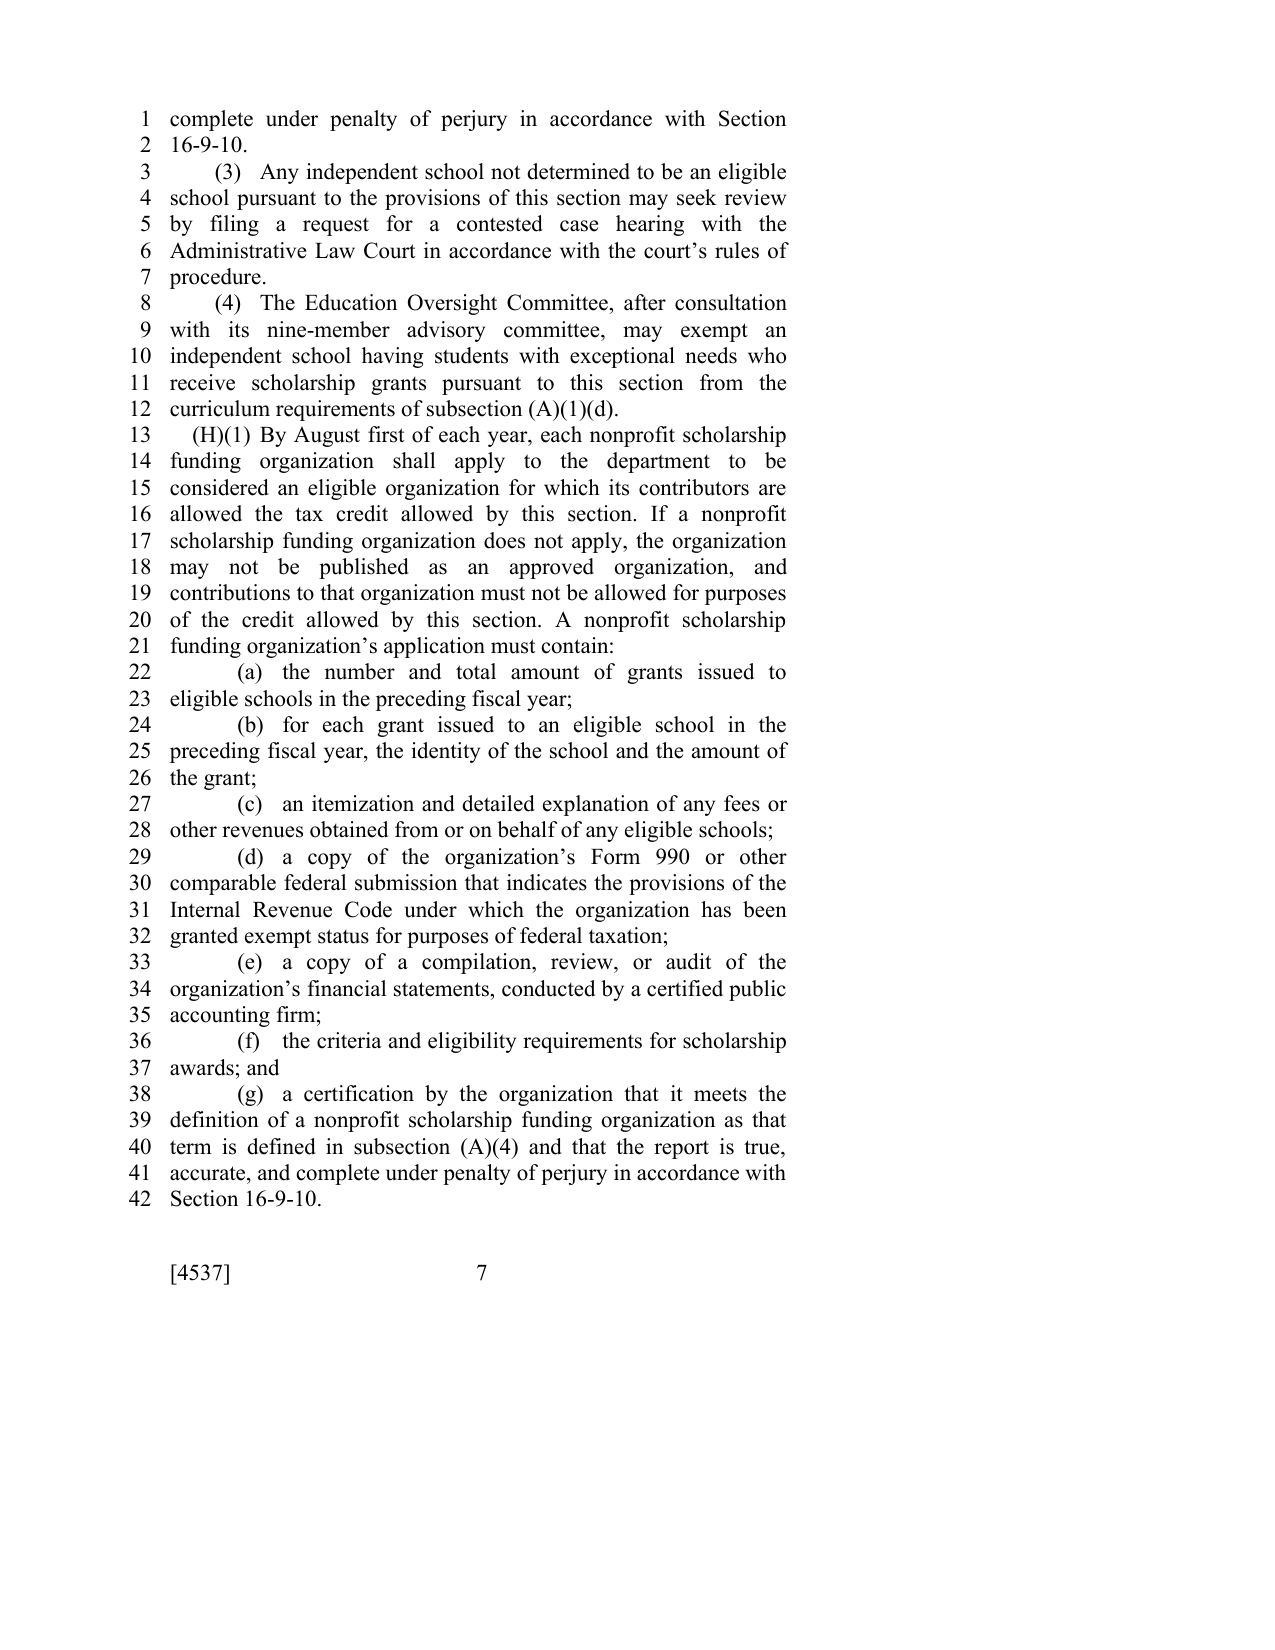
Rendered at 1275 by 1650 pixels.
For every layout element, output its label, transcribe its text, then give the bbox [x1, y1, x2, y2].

text (d) a copy of the organization’s Form 990 or other comparable federal submission that indicates the provisions of the Internal Revenue Code under which the organization has been granted exempt status for purposes of federal taxation; [169, 843, 787, 948]
text (3) Any independent school not determined to be an eligible school pursuant to the provisions of this section may seek review by filing a request for a contested case hearing with the Administrative Law Court in accordance with the court’s rules of procedure. [169, 158, 787, 289]
text (e) a copy of a compilation, review, or audit of the organization’s financial statements, conducted by a certified public accounting firm; [169, 948, 787, 1027]
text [169, 105, 787, 158]
text (f) the criteria and eligibility requirements for scholarship awards; and [169, 1027, 787, 1080]
text (c) an itemization and detailed explanation of any fees or other revenues obtained from or on behalf of any eligible schools; [169, 790, 787, 843]
text (4) The Education Oversight Committee, after consultation with its nine-member advisory committee, may exempt an independent school having students with exceptional needs who receive scholarship grants pursuant to this section from the curriculum requirements of subsection (A)(1)(d). [169, 289, 787, 421]
text (g) a certification by the organization that it meets the definition of a nonprofit scholarship funding organization as that term is defined in subsection (A)(4) and that the report is true, accurate, and complete under penalty of perjury in accordance with Section 16-9-10. [169, 1080, 787, 1212]
text (a) the number and total amount of grants issued to eligible schools in the preceding fiscal year; [169, 658, 787, 711]
text (H)(1) By August first of each year, each nonprofit scholarship funding organization shall apply to the department to be considered an eligible organization for which its contributors are allowed the tax credit allowed by this section. If a nonprofit scholarship funding organization does not apply, the organization may not be published as an approved organization, and contributions to that organization must not be allowed for purposes of the credit allowed by this section. A nonprofit scholarship funding organization’s application must contain: [169, 421, 787, 658]
text (b) for each grant issued to an eligible school in the preceding fiscal year, the identity of the school and the amount of the grant; [169, 711, 787, 790]
